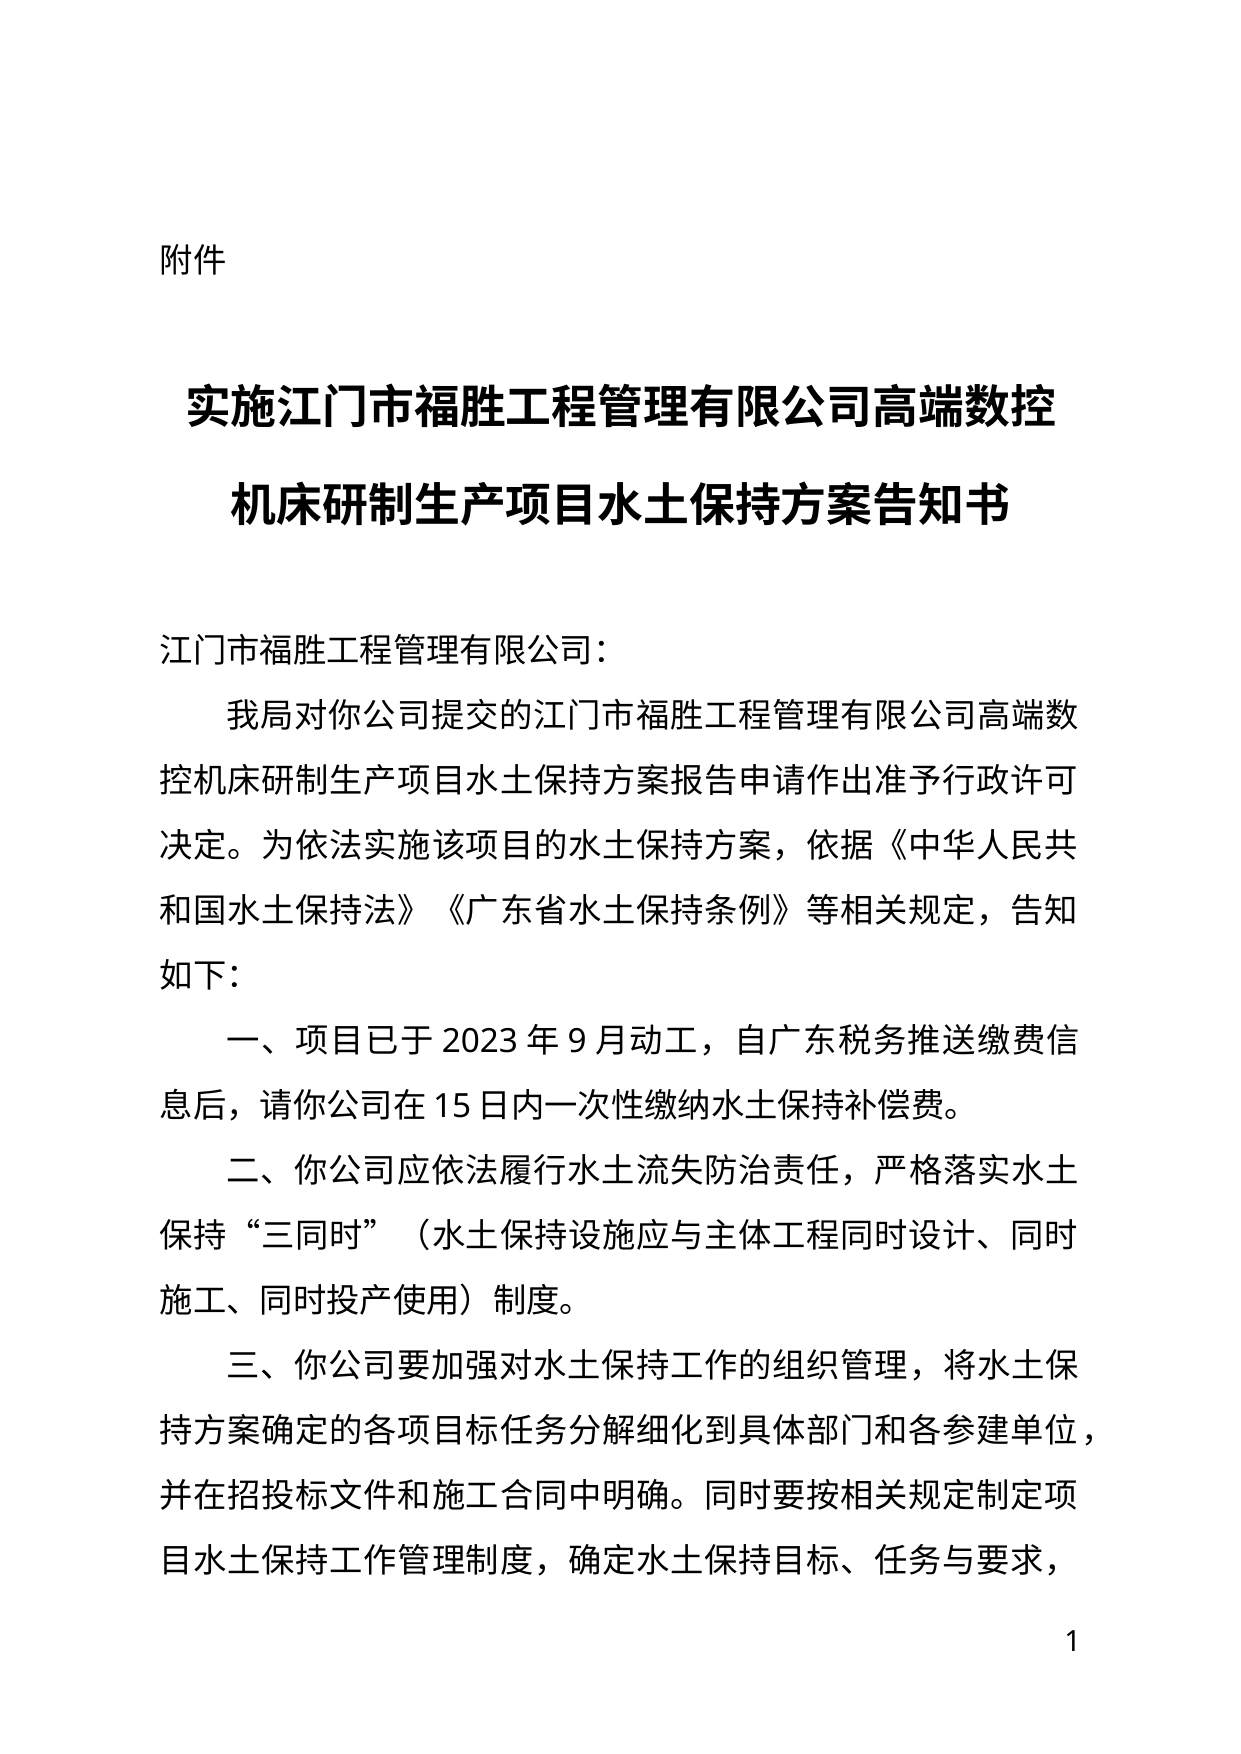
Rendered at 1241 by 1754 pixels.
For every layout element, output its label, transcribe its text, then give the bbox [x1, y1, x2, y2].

text 二、你公司应依法履行水土流失防治责任，严格落实水土保持“三同时”（水土保持设施应与主体工程同时设计、同时施工、同时投产使用）制度。 [159, 1135, 1081, 1330]
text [159, 1330, 1081, 1590]
text 我局对你公司提交的江门市福胜工程管理有限公司高端数控机床研制生产项目水土保持方案报告申请作出准予行政许可决定。为依法实施该项目的水土保持方案，依据《中华人民共和国水土保持法》《广东省水土保持条例》等相关规定，告知如下： [159, 680, 1081, 1005]
text 附件 [159, 225, 1081, 290]
text 一、项目已于2023年9月动工，自广东税务推送缴费信息后，请你公司在15日内一次性缴纳水土保持补偿费。 [159, 1005, 1081, 1135]
text 实施江门市福胜工程管理有限公司高端数控 [159, 355, 1081, 453]
text 江门市福胜工程管理有限公司： [159, 615, 1081, 680]
text 机床研制生产项目水土保持方案告知书 [159, 453, 1081, 550]
